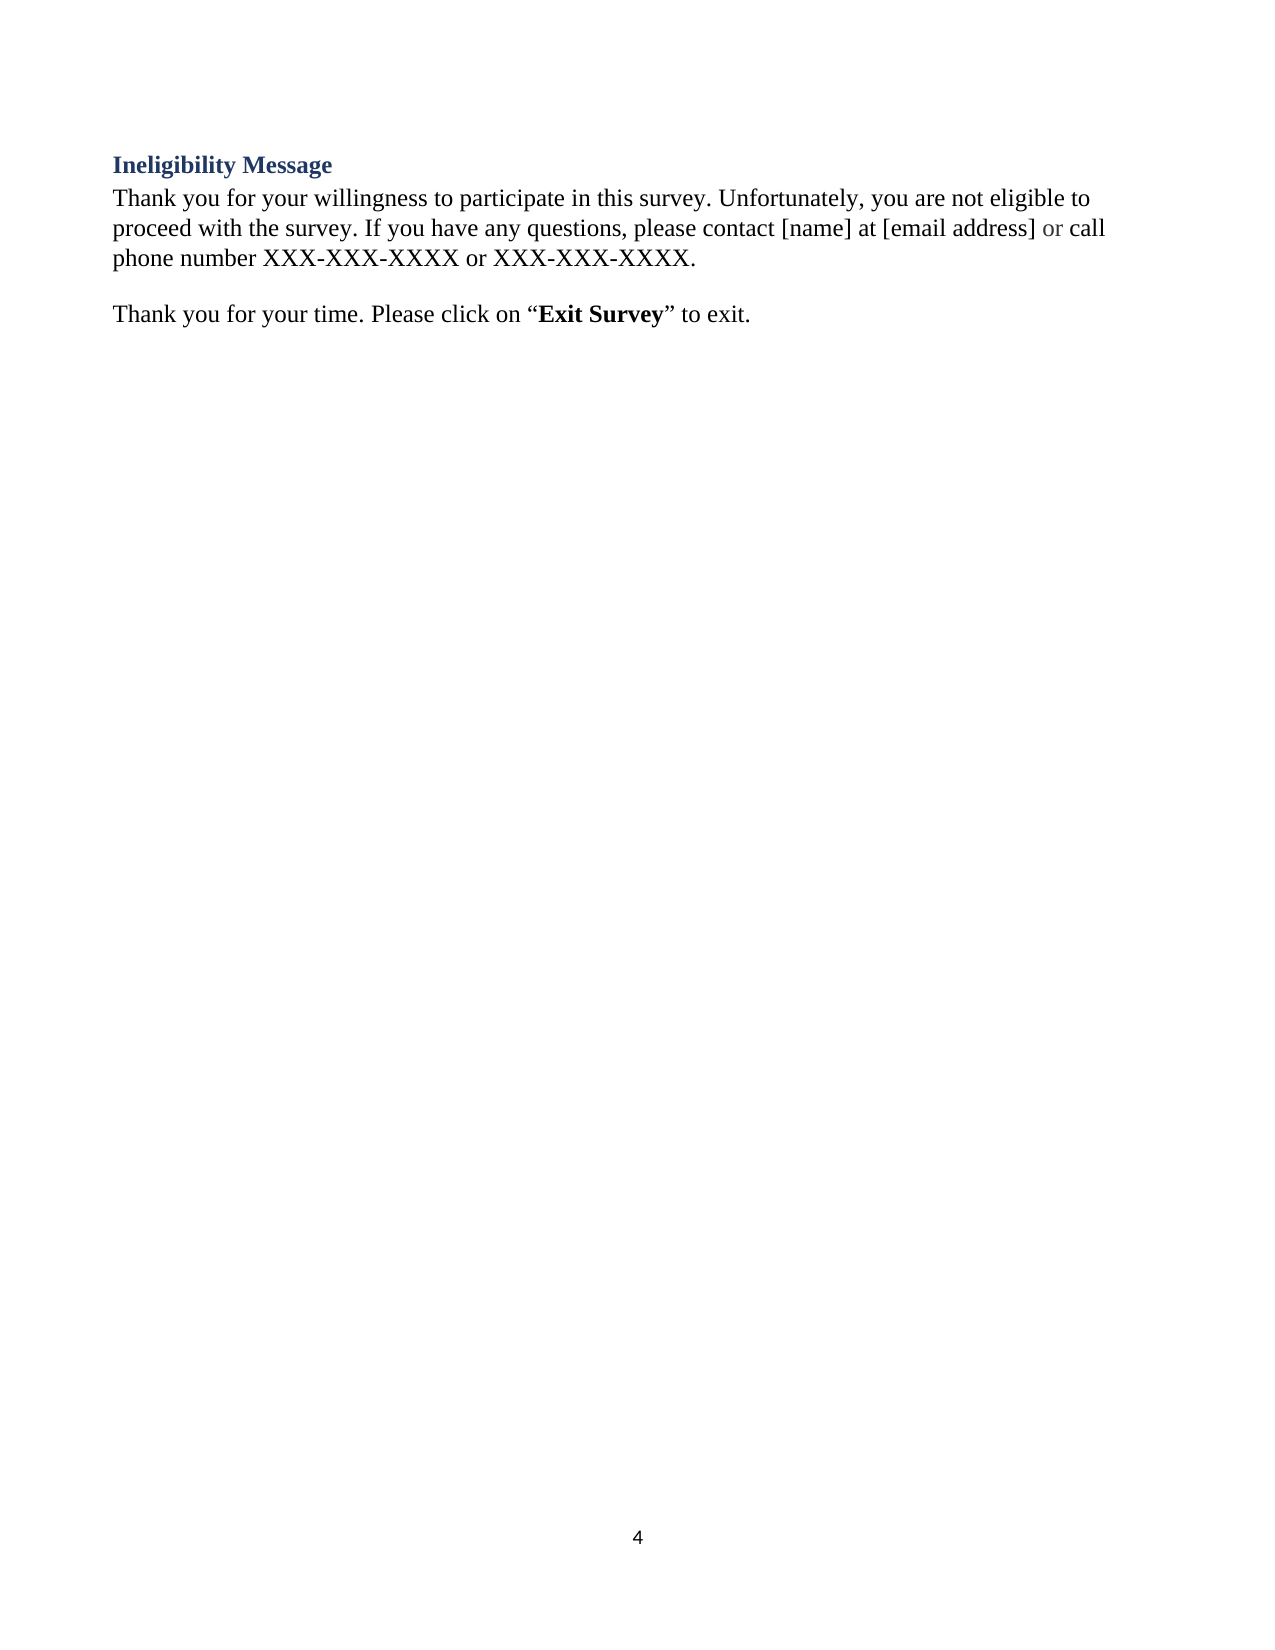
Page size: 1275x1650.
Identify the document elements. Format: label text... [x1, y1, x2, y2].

text Thank you for your willingness to participate in this survey. Unfortunately, you are not eligible to proceed with the survey. If you have any questions, please contact [name] at [email address] or call phone number XXX-XXX-XXXX or XXX-XXX-XXXX. [112, 183, 1162, 272]
text Thank you for your time. Please click on “Exit Survey” to exit. [112, 299, 1162, 328]
subtitle Ineligibility Message [112, 150, 1162, 179]
